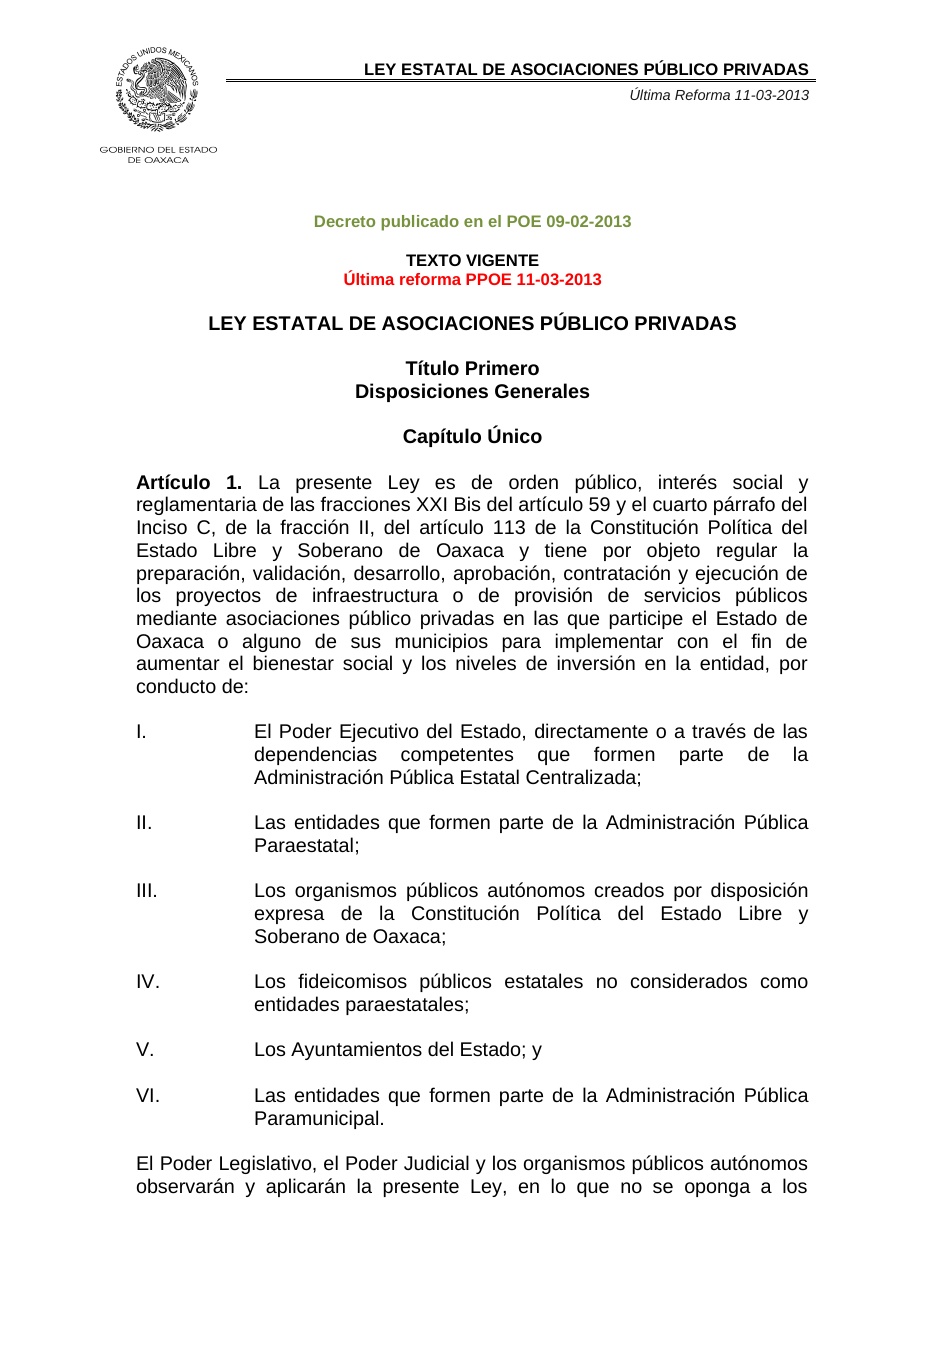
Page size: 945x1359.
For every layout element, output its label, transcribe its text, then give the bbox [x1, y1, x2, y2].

list Las entidades que formen parte de la Administración Pública Paramunicipal. [136, 1084, 809, 1129]
text Título Primero Disposiciones Generales [136, 357, 809, 402]
text Última reforma PPOE 11-03-2013 [136, 270, 809, 289]
list Los fideicomisos públicos estatales no considerados como entidades paraestatales; [136, 970, 809, 1016]
list Las entidades que formen parte de la Administración Pública Paraestatal; [136, 811, 809, 857]
list El Poder Ejecutivo del Estado, directamente o a través de las dependencias competentes que formen parte de la Administración Pública Estatal Centralizada; [136, 720, 809, 788]
text Capítulo Único [136, 425, 809, 448]
list Los Ayuntamientos del Estado; y [136, 1038, 809, 1061]
text LEY ESTATAL DE ASOCIACIONES PÚBLICO PRIVADAS [136, 312, 809, 334]
list Los organismos públicos autónomos creados por disposición expresa de la Constitución Política del Estado Libre y Soberano de Oaxaca; [136, 879, 809, 947]
picture [97, 44, 220, 166]
list Artículo 1. La presente Ley es de orden público, interés social y reglamentaria de las fracciones XXI Bis del artículo 59 y el cuarto párrafo del Inciso C, de la fracción II, del artículo 113 de la Constitución Política del Estado Libre y Soberano de Oaxaca y tiene por objeto regular la preparación, validación, desarrollo, aprobación, contratación y ejecución de los proyectos de infraestructura o de provisión de servicios públicos mediante asociaciones público privadas en las que participe el Estado de Oaxaca o alguno de sus municipios para implementar con el fin de aumentar el bienestar social y los niveles de inversión en la entidad, por conducto de: [136, 471, 809, 698]
text Decreto publicado en el POE 09-02-2013 [136, 212, 809, 231]
text TEXTO VIGENTE [136, 251, 809, 270]
